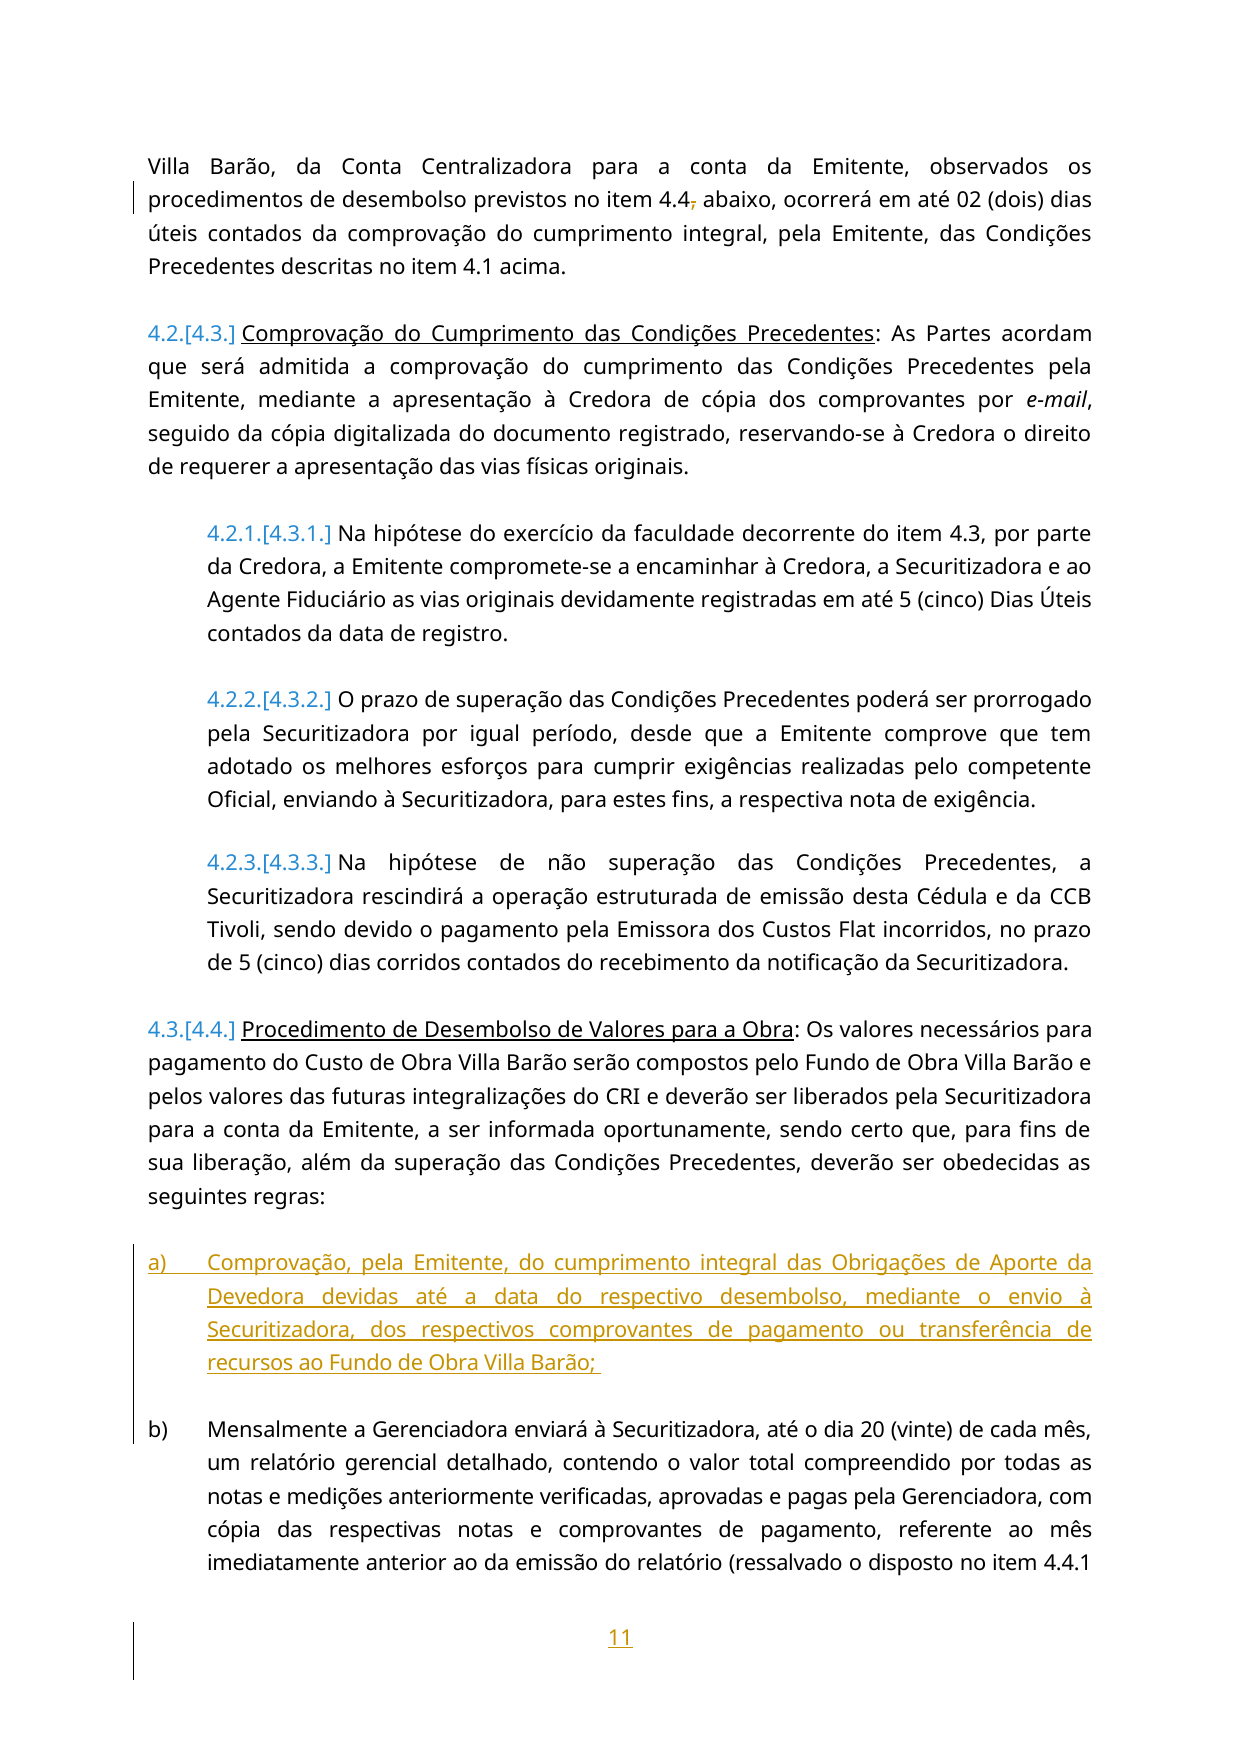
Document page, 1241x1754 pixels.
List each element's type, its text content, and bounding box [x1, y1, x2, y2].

list Na hipótese de não superação das Condições Precedentes, a Securitizadora rescindirá a operação estruturada de emissão desta Cédula e da CCB Tivoli, sendo devido o pagamento pela Emissora dos Custos Flat incorridos, no prazo de 5 (cinco) dias corridos contados do recebimento da notificação da Securitizadora. [207, 844, 1092, 977]
list Procedimento de Desembolso de Valores para a Obra: Os valores necessários para pagamento do Custo de Obra Villa Barão serão compostos pelo Fundo de Obra Villa Barão e pelos valores das futuras integralizações do CRI e deverão ser liberados pela Securitizadora para a conta da Emitente, a ser informada oportunamente, sendo certo que, para fins de sua liberação, além da superação das Condições Precedentes, deverão ser obedecidas as seguintes regras: [148, 1011, 1092, 1211]
list O prazo de superação das Condições Precedentes poderá ser prorrogado pela Securitizadora por igual período, desde que a Emitente comprove que tem adotado os melhores esforços para cumprir exigências realizadas pelo competente Oficial, enviando à Securitizadora, para estes fins, a respectiva nota de exigência. [207, 681, 1092, 814]
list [148, 1411, 1092, 1577]
list Comprovação do Cumprimento das Condições Precedentes: As Partes acordam que será admitida a comprovação do cumprimento das Condições Precedentes pela Emitente, mediante a apresentação à Credora de cópia dos comprovantes por e-mail, seguido da cópia digitalizada do documento registrado, reservando-se à Credora o direito de requerer a apresentação das vias físicas originais. [148, 314, 1092, 481]
list Na hipótese do exercício da faculdade decorrente do item 4.3, por parte da Credora, a Emitente compromete-se a encaminhar à Credora, a Securitizadora e ao Agente Fiduciário as vias originais devidamente registradas em até 5 (cinco) Dias Úteis contados da data de registro. [207, 514, 1092, 648]
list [148, 148, 1092, 281]
